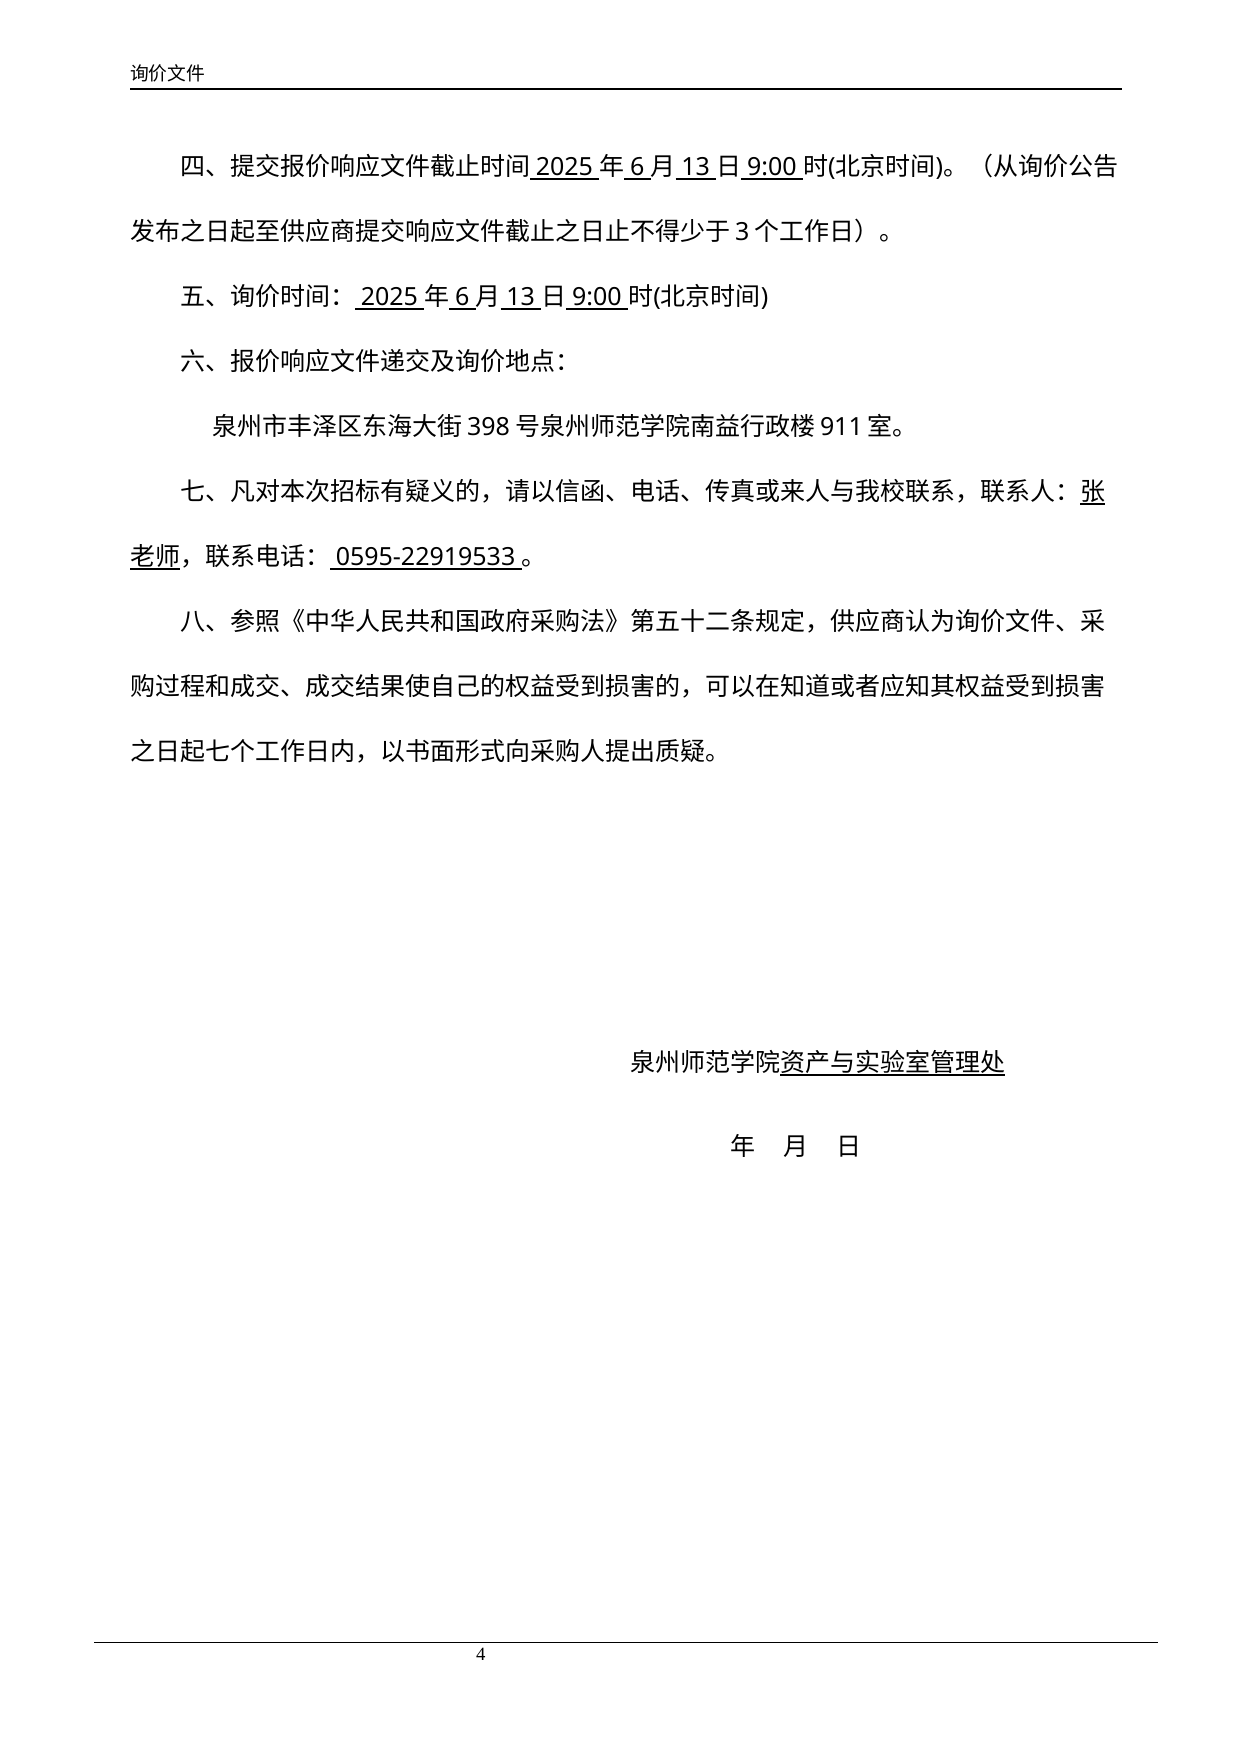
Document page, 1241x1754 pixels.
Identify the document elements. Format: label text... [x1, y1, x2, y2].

text 年 月 日 [130, 1112, 1122, 1177]
text 八、参照《中华人民共和国政府采购法》第五十二条规定，供应商认为询价文件、采购过程和成交、成交结果使自己的权益受到损害的，可以在知道或者应知其权益受到损害之日起七个工作日内，以书面形式向采购人提出质疑。 [130, 587, 1122, 782]
text 四、提交报价响应文件截止时间 2025 年 6 月 13 日 9:00 时(北京时间)。（从询价公告发布之日起至供应商提交响应文件截止之日止不得少于3个工作日）。 [130, 132, 1122, 262]
text 七、凡对本次招标有疑义的，请以信函、电话、传真或来人与我校联系，联系人：张老师，联系电话： 0595-22919533 。 [130, 457, 1122, 587]
text 六、报价响应文件递交及询价地点： [130, 327, 1122, 392]
text 泉州市丰泽区东海大街398号泉州师范学院南益行政楼911室。 [130, 392, 1122, 457]
text 五、询价时间： 2025 年 6 月 13 日 9:00 时(北京时间) [130, 262, 1122, 327]
text 泉州师范学院资产与实验室管理处 [130, 1028, 1122, 1093]
